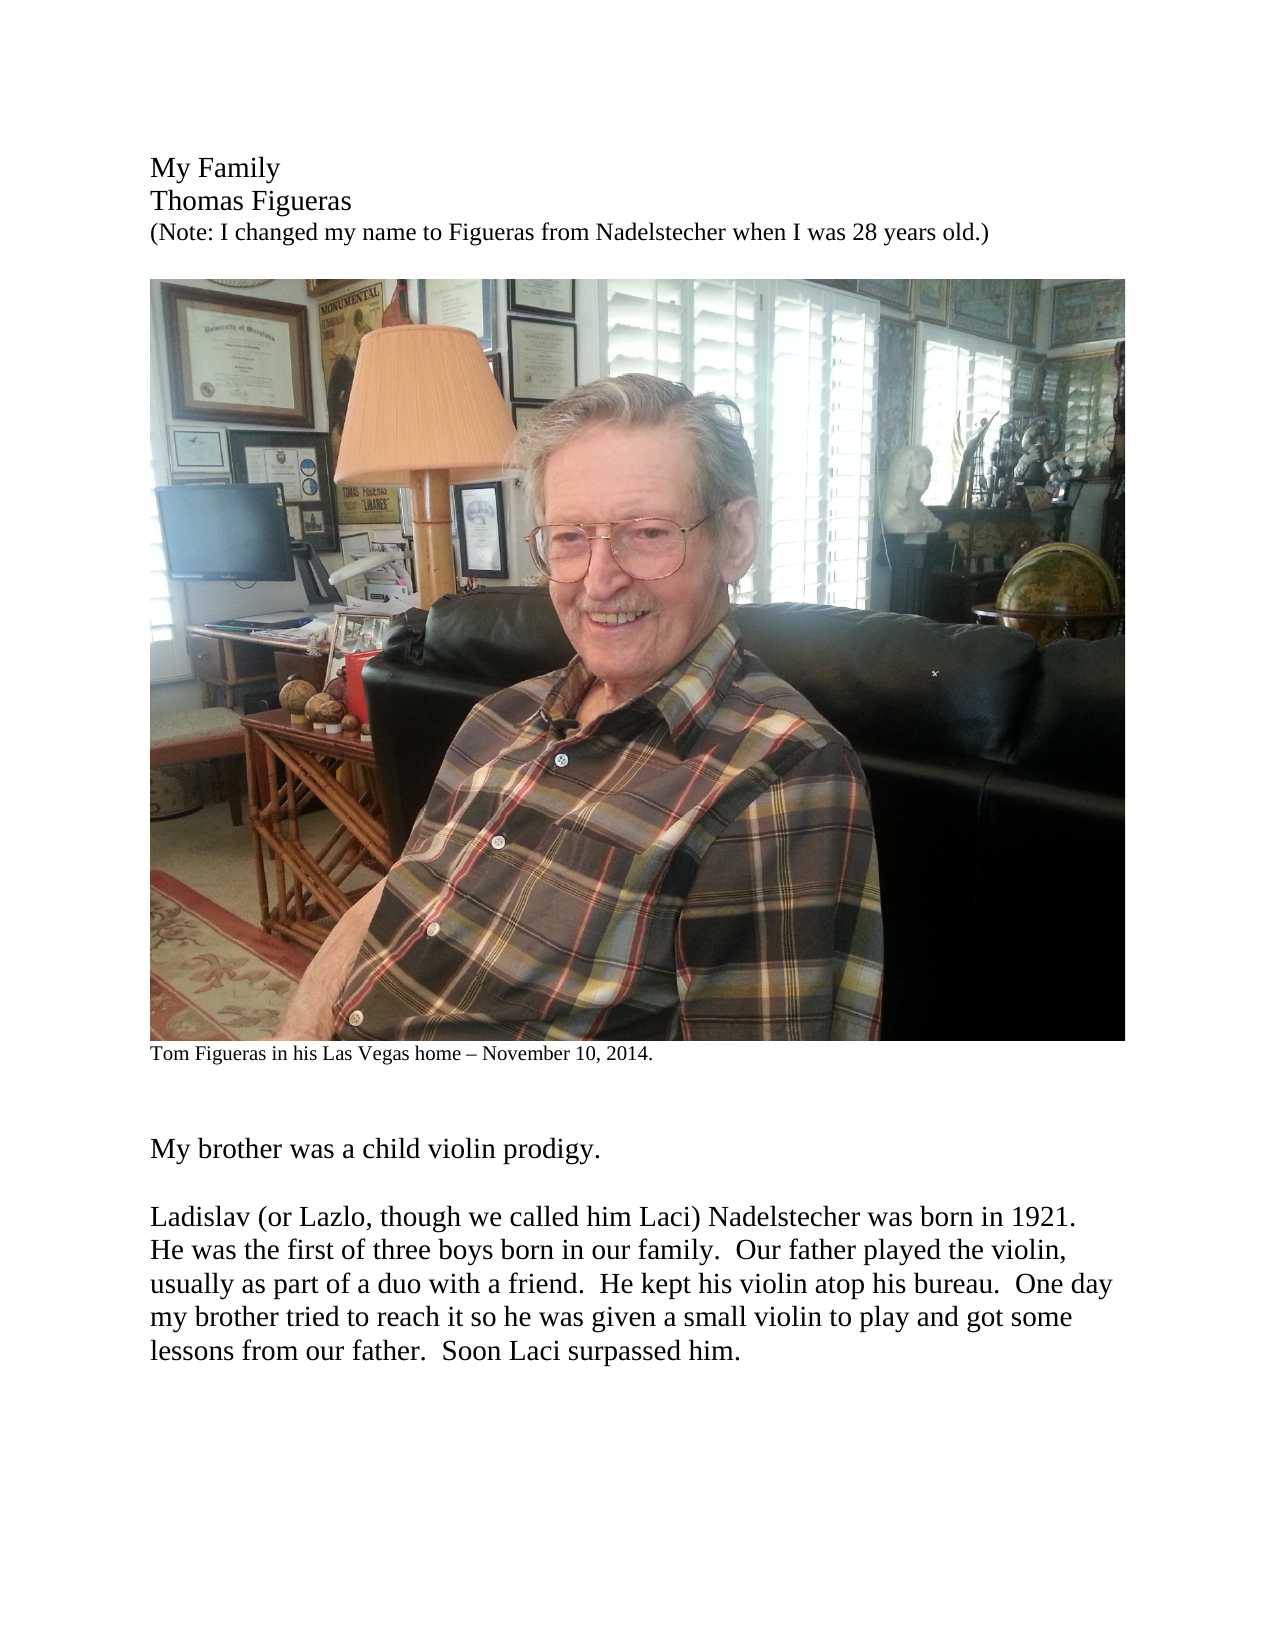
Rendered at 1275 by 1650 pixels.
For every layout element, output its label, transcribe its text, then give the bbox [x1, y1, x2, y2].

text Tom Figueras in his Las Vegas home – November 10, 2014. [150, 1041, 1125, 1064]
text (Note: I changed my name to Figueras from Nadelstecher when I was 28 years old.) [150, 217, 1125, 246]
text Ladislav (or Lazlo, though we called him Laci) Nadelstecher was born in 1921. He was the first of three boys born in our family. Our father played the violin, usually as part of a duo with a friend. He kept his violin atop his bureau. One day my brother tried to reach it so he was given a small violin to play and got some lessons from our father. Soon Laci surpassed him. [150, 1199, 1125, 1366]
picture [150, 279, 1125, 1041]
text My brother was a child violin prodigy. [150, 1132, 1125, 1165]
text Thomas Figueras [150, 183, 1125, 217]
text My Family [150, 150, 1125, 183]
